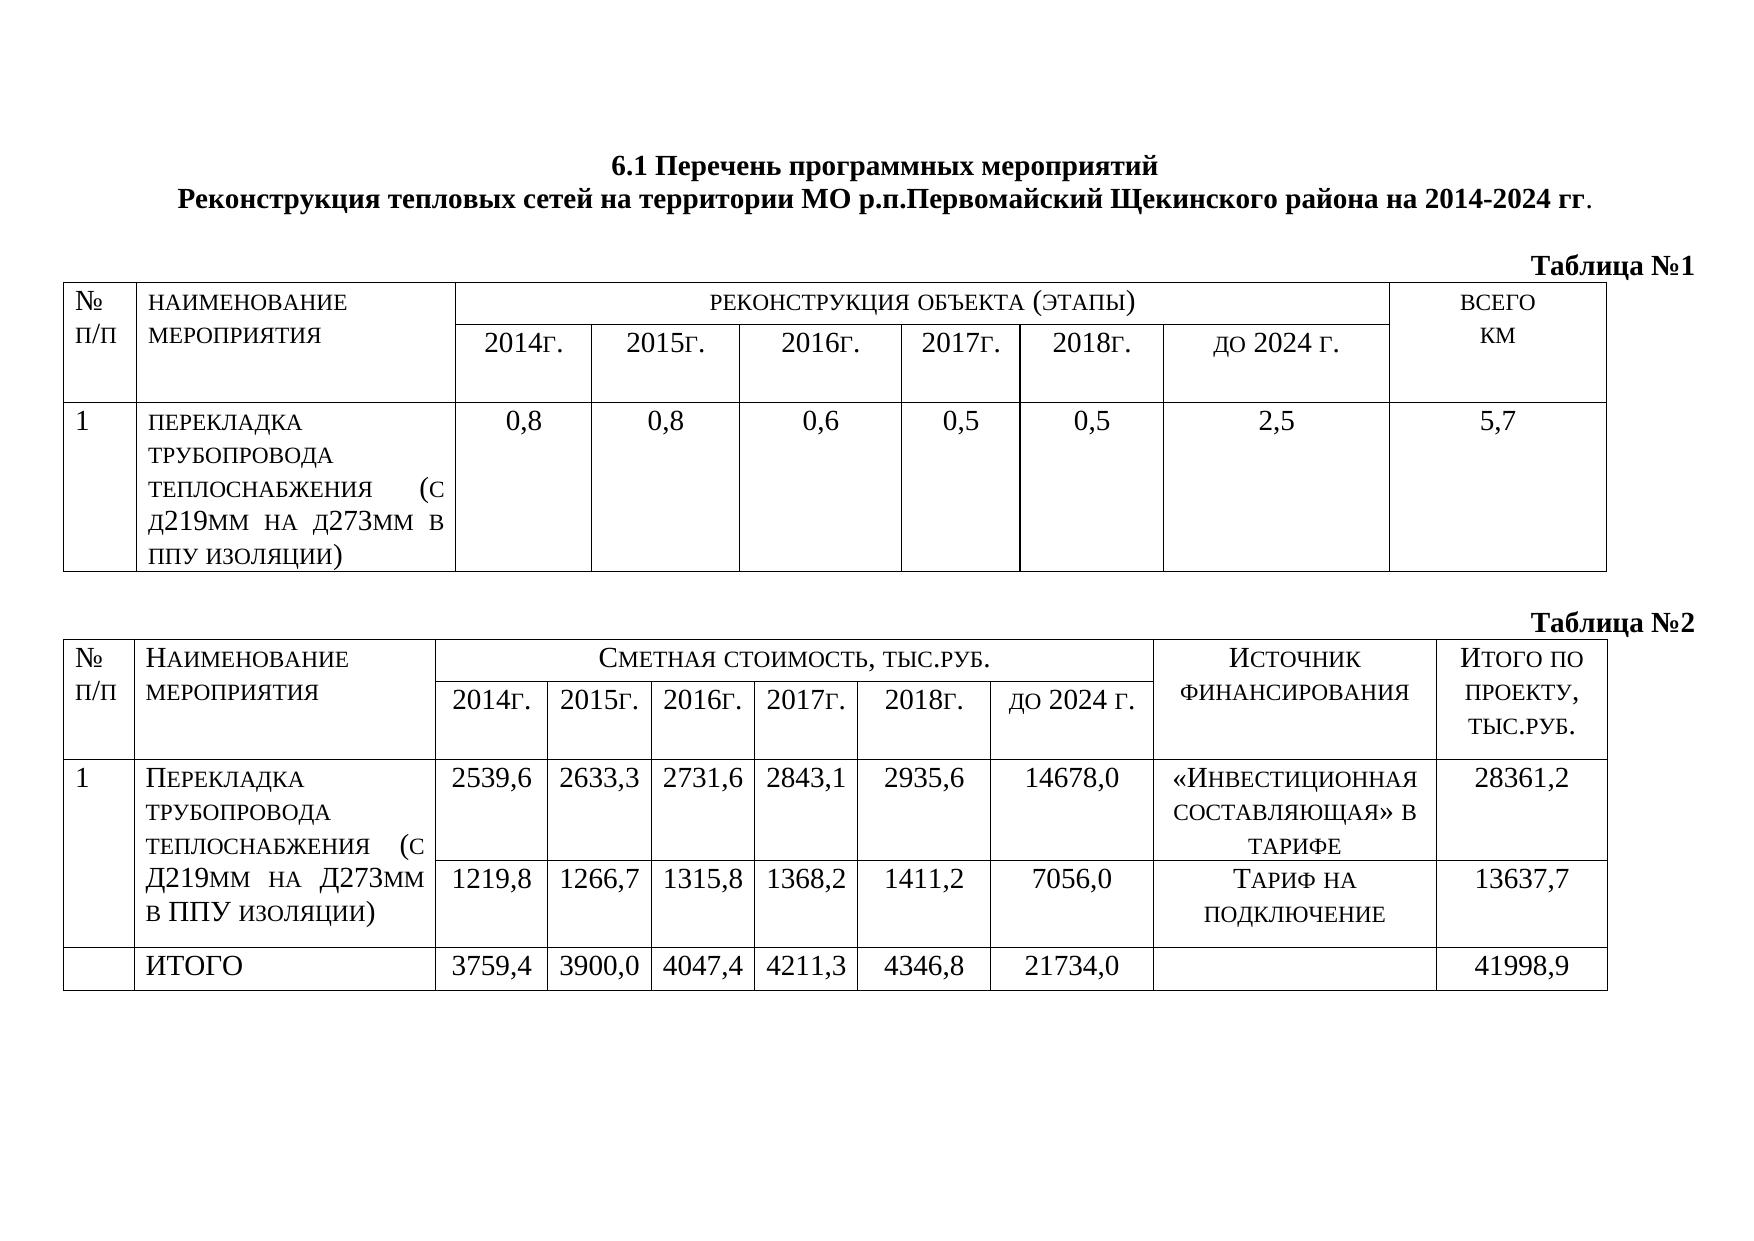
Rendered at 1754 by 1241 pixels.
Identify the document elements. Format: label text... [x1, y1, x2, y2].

table_cell 1315,8 [652, 861, 754, 947]
table_header реконструкция объекта (этапы) [456, 283, 1389, 324]
table_cell 13637,7 [1437, 861, 1607, 947]
table_cell 21734,0 [991, 948, 1153, 990]
text Таблица №1 [75, 248, 1695, 282]
table_cell 0,6 [740, 403, 901, 571]
table_cell 2015г. [548, 682, 651, 759]
table_cell 5,7 [1390, 403, 1606, 571]
table_header № п/п [64, 640, 134, 759]
table_cell 1 [64, 760, 134, 947]
table_cell ИТОГО [135, 948, 435, 990]
table_cell 2016г. [740, 325, 901, 402]
table_cell 0,8 [456, 403, 591, 571]
table_cell до 2024 г. [1164, 325, 1389, 402]
table_cell 28361,2 [1437, 760, 1607, 860]
table_cell 2633,3 [548, 760, 651, 860]
table_cell 1368,2 [755, 861, 857, 947]
table_cell 3759,4 [436, 948, 547, 990]
table_cell 2016г. [652, 682, 754, 759]
table_cell 14678,0 [991, 760, 1153, 860]
table_cell 4211,3 [755, 948, 857, 990]
text 6.1 Перечень программных мероприятий [75, 148, 1695, 181]
table_header всего км [1390, 283, 1606, 402]
table_cell [64, 948, 134, 990]
table_cell до 2024 г. [991, 682, 1153, 759]
table_cell 1411,2 [858, 861, 990, 947]
table_cell 2018г. [858, 682, 990, 759]
table_cell 0,8 [592, 403, 739, 571]
table_cell 0,5 [902, 403, 1019, 571]
table_header наименование мероприятия [137, 283, 455, 402]
table_header Итого по проекту, тыс.руб. [1437, 640, 1607, 759]
table_cell Перекладка трубопровода теплоснабжения (с Д219мм на Д273мм в ППУ изоляции) [135, 760, 435, 947]
table_header Источник финансирования [1154, 640, 1436, 759]
table_cell 2017г. [755, 682, 857, 759]
table_cell 2935,6 [858, 760, 990, 860]
table_cell 4346,8 [858, 948, 990, 990]
table_cell 2014г. [456, 325, 591, 402]
table_cell «Инвестиционная составляющая» в тарифе [1154, 760, 1436, 860]
table_header № п/п [64, 283, 136, 402]
table_cell 3900,0 [548, 948, 651, 990]
table_cell Тариф на подключение [1154, 861, 1436, 947]
table_cell 7056,0 [991, 861, 1153, 947]
table_cell 2539,6 [436, 760, 547, 860]
table_cell 2018г. [1021, 325, 1163, 402]
table_cell 2731,6 [652, 760, 754, 860]
text Реконструкция тепловых сетей на территории МО р.п.Первомайский Щекинского района на 2014-2024 гг. [75, 181, 1695, 215]
table_cell 0,5 [1021, 403, 1163, 571]
table_cell 1219,8 [436, 861, 547, 947]
table_header Сметная стоимость, тыс.руб. [436, 640, 1153, 681]
table_cell 2014г. [436, 682, 547, 759]
text Таблица №2 [75, 605, 1695, 639]
table_cell 2017г. [902, 325, 1019, 402]
table_cell 1266,7 [548, 861, 651, 947]
table_cell 4047,4 [652, 948, 754, 990]
table_cell 2,5 [1164, 403, 1389, 571]
table_cell 2015г. [592, 325, 739, 402]
table_cell 2843,1 [755, 760, 857, 860]
table_cell перекладка трубопровода теплоснабжения (с д219мм на д273мм в ппу изоляции) [137, 403, 455, 571]
table_cell [1154, 948, 1436, 990]
table_cell 41998,9 [1437, 948, 1607, 990]
table_cell 1 [64, 403, 136, 571]
table_header Наименование мероприятия [135, 640, 435, 759]
